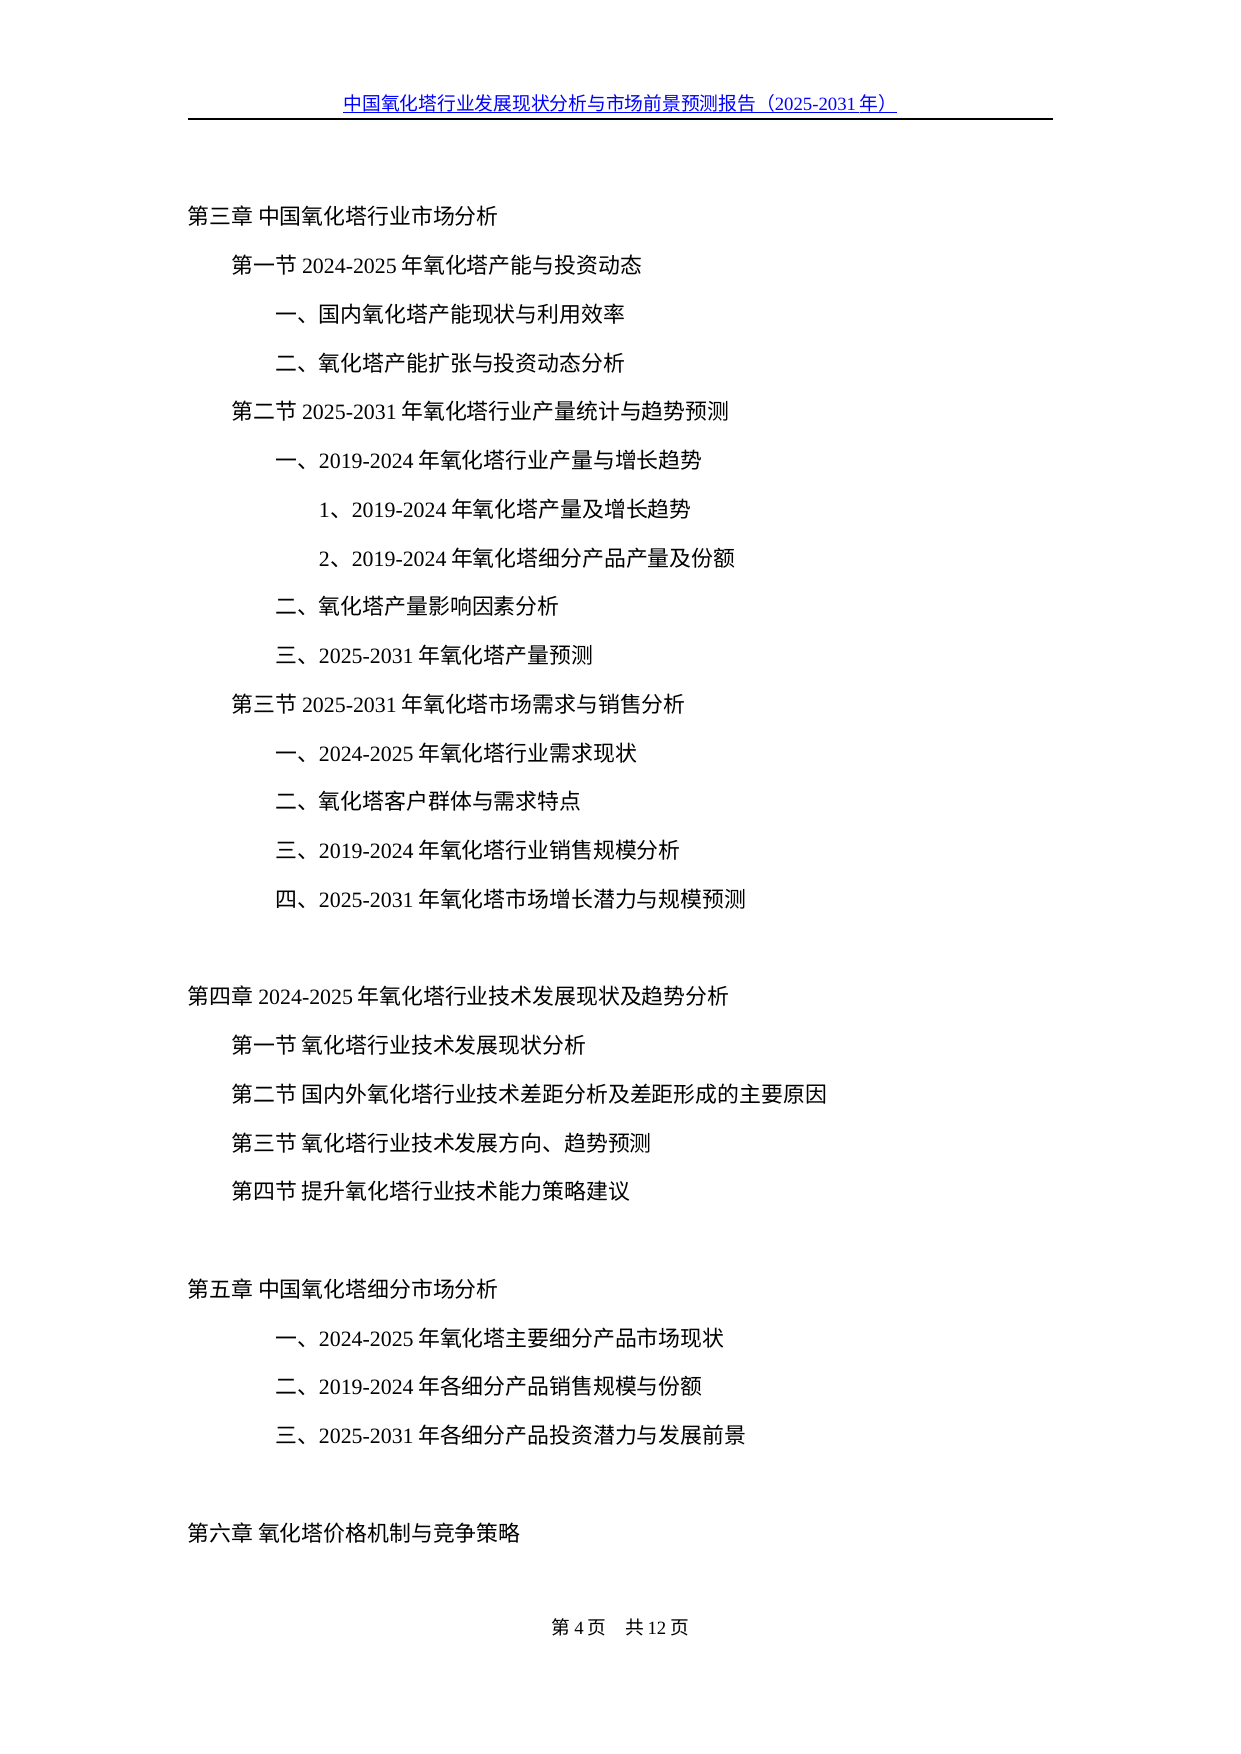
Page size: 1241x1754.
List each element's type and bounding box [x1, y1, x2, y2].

text [187, 150, 1053, 1548]
